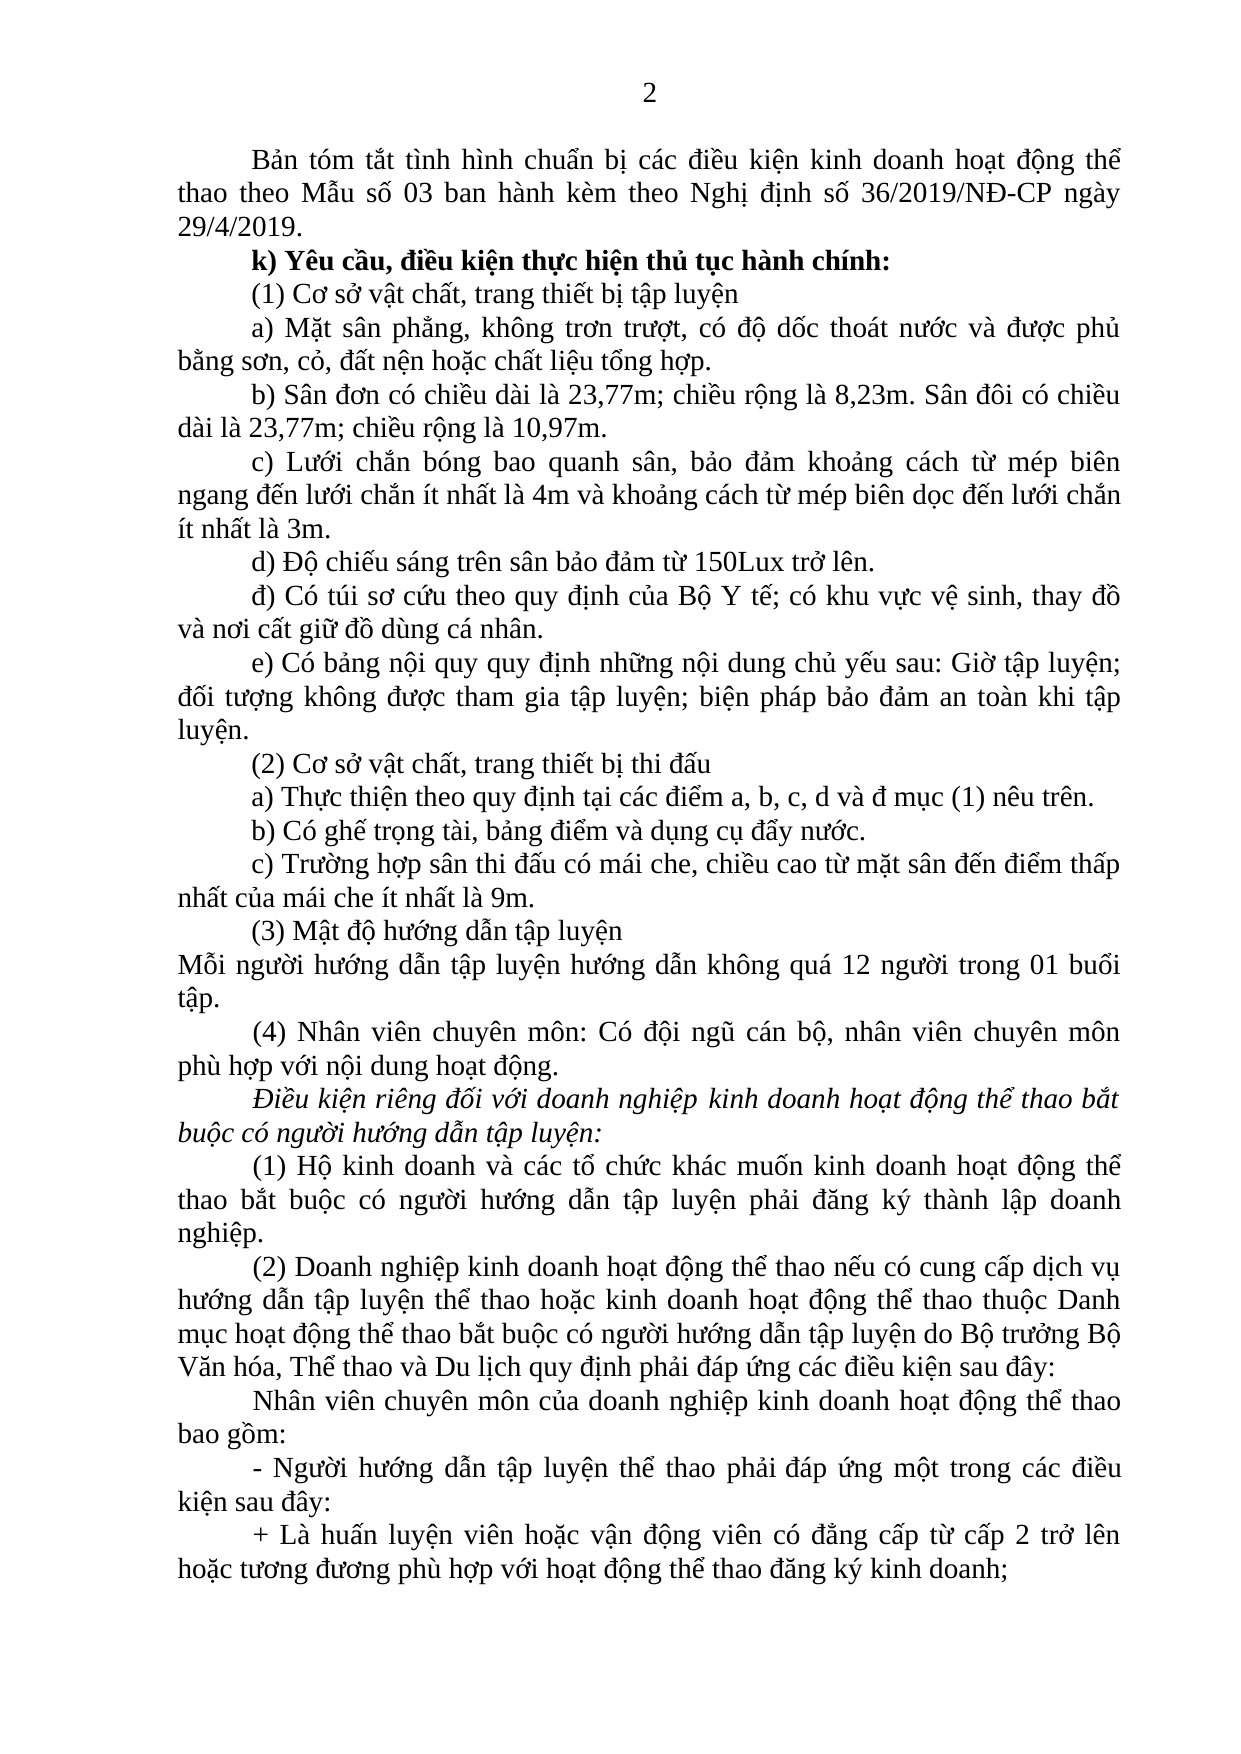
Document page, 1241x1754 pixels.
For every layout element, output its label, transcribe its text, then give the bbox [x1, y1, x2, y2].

text - Người hướng dẫn tập luyện thể thao phải đáp ứng một trong các điều kiện sau đây: [177, 1450, 1122, 1517]
text Bản tóm tắt tình hình chuẩn bị các điều kiện kinh doanh hoạt động thể thao theo Mẫu số 03 ban hành kèm theo Nghị định số 36/2019/NĐ-CP ngày 29/4/2019. [177, 142, 1122, 243]
text (4) Nhân viên chuyên môn: Có đội ngũ cán bộ, nhân viên chuyên môn phù hợp với nội dung hoạt động. [177, 1014, 1122, 1081]
text Nhân viên chuyên môn của doanh nghiệp kinh doanh hoạt động thể thao bao gồm: [177, 1383, 1122, 1450]
text (1) Cơ sở vật chất, trang thiết bị tập luyện [177, 276, 1122, 310]
text b) Có ghế trọng tài, bảng điểm và dụng cụ đẩy nước. [177, 813, 1122, 846]
text b) Sân đơn có chiều dài là 23,77m; chiều rộng là 8,23m. Sân đôi có chiều dài là 23,77m; chiều rộng là 10,97m. [177, 377, 1122, 444]
text c) Lưới chắn bóng bao quanh sân, bảo đảm khoảng cách từ mép biên ngang đến lưới chắn ít nhất là 4m và khoảng cách từ mép biên dọc đến lưới chắn ít nhất là 3m. [177, 444, 1122, 544]
text (2) Doanh nghiệp kinh doanh hoạt động thể thao nếu có cung cấp dịch vụ hướng dẫn tập luyện thể thao hoặc kinh doanh hoạt động thể thao thuộc Danh mục hoạt động thể thao bắt buộc có người hướng dẫn tập luyện do Bộ trưởng Bộ Văn hóa, Thể thao và Du lịch quy định phải đáp ứng các điều kiện sau đây: [177, 1249, 1122, 1383]
text + Là huấn luyện viên hoặc vận động viên có đẳng cấp từ cấp 2 trở lên hoặc tương đương phù hợp với hoạt động thể thao đăng ký kinh doanh; [177, 1517, 1122, 1584]
text a) Mặt sân phẳng, không trơn trượt, có độ dốc thoát nước và được phủ bằng sơn, cỏ, đất nện hoặc chất liệu tổng hợp. [177, 310, 1122, 377]
text (2) Cơ sở vật chất, trang thiết bị thi đấu [177, 746, 1122, 779]
text (1) Hộ kinh doanh và các tổ chức khác muốn kinh doanh hoạt động thể thao bắt buộc có người hướng dẫn tập luyện phải đăng ký thành lập doanh nghiệp. [177, 1148, 1122, 1249]
text Mỗi người hướng dẫn tập luyện hướng dẫn không quá 12 người trong 01 buổi tập. [177, 947, 1122, 1014]
text a) Thực thiện theo quy định tại các điểm a, b, c, d và đ mục (1) nêu trên. [177, 779, 1122, 813]
text c) Trường hợp sân thi đấu có mái che, chiều cao từ mặt sân đến điểm thấp nhất của mái che ít nhất là 9m. [177, 846, 1122, 913]
text e) Có bảng nội quy quy định những nội dung chủ yếu sau: Giờ tập luyện; đối tượng không được tham gia tập luyện; biện pháp bảo đảm an toàn khi tập luyện. [177, 645, 1122, 746]
text d) Độ chiếu sáng trên sân bảo đảm từ 150Lux trở lên. [177, 544, 1122, 578]
text k) Yêu cầu, điều kiện thực hiện thủ tục hành chính: [177, 243, 1122, 276]
text đ) Có túi sơ cứu theo quy định của Bộ Y tế; có khu vực vệ sinh, thay đồ và nơi cất giữ đồ dùng cá nhân. [177, 578, 1122, 645]
text (3) Mật độ hướng dẫn tập luyện [177, 913, 1122, 947]
text Điều kiện riêng đối với doanh nghiệp kinh doanh hoạt động thể thao bắt buộc có người hướng dẫn tập luyện: [177, 1081, 1122, 1148]
